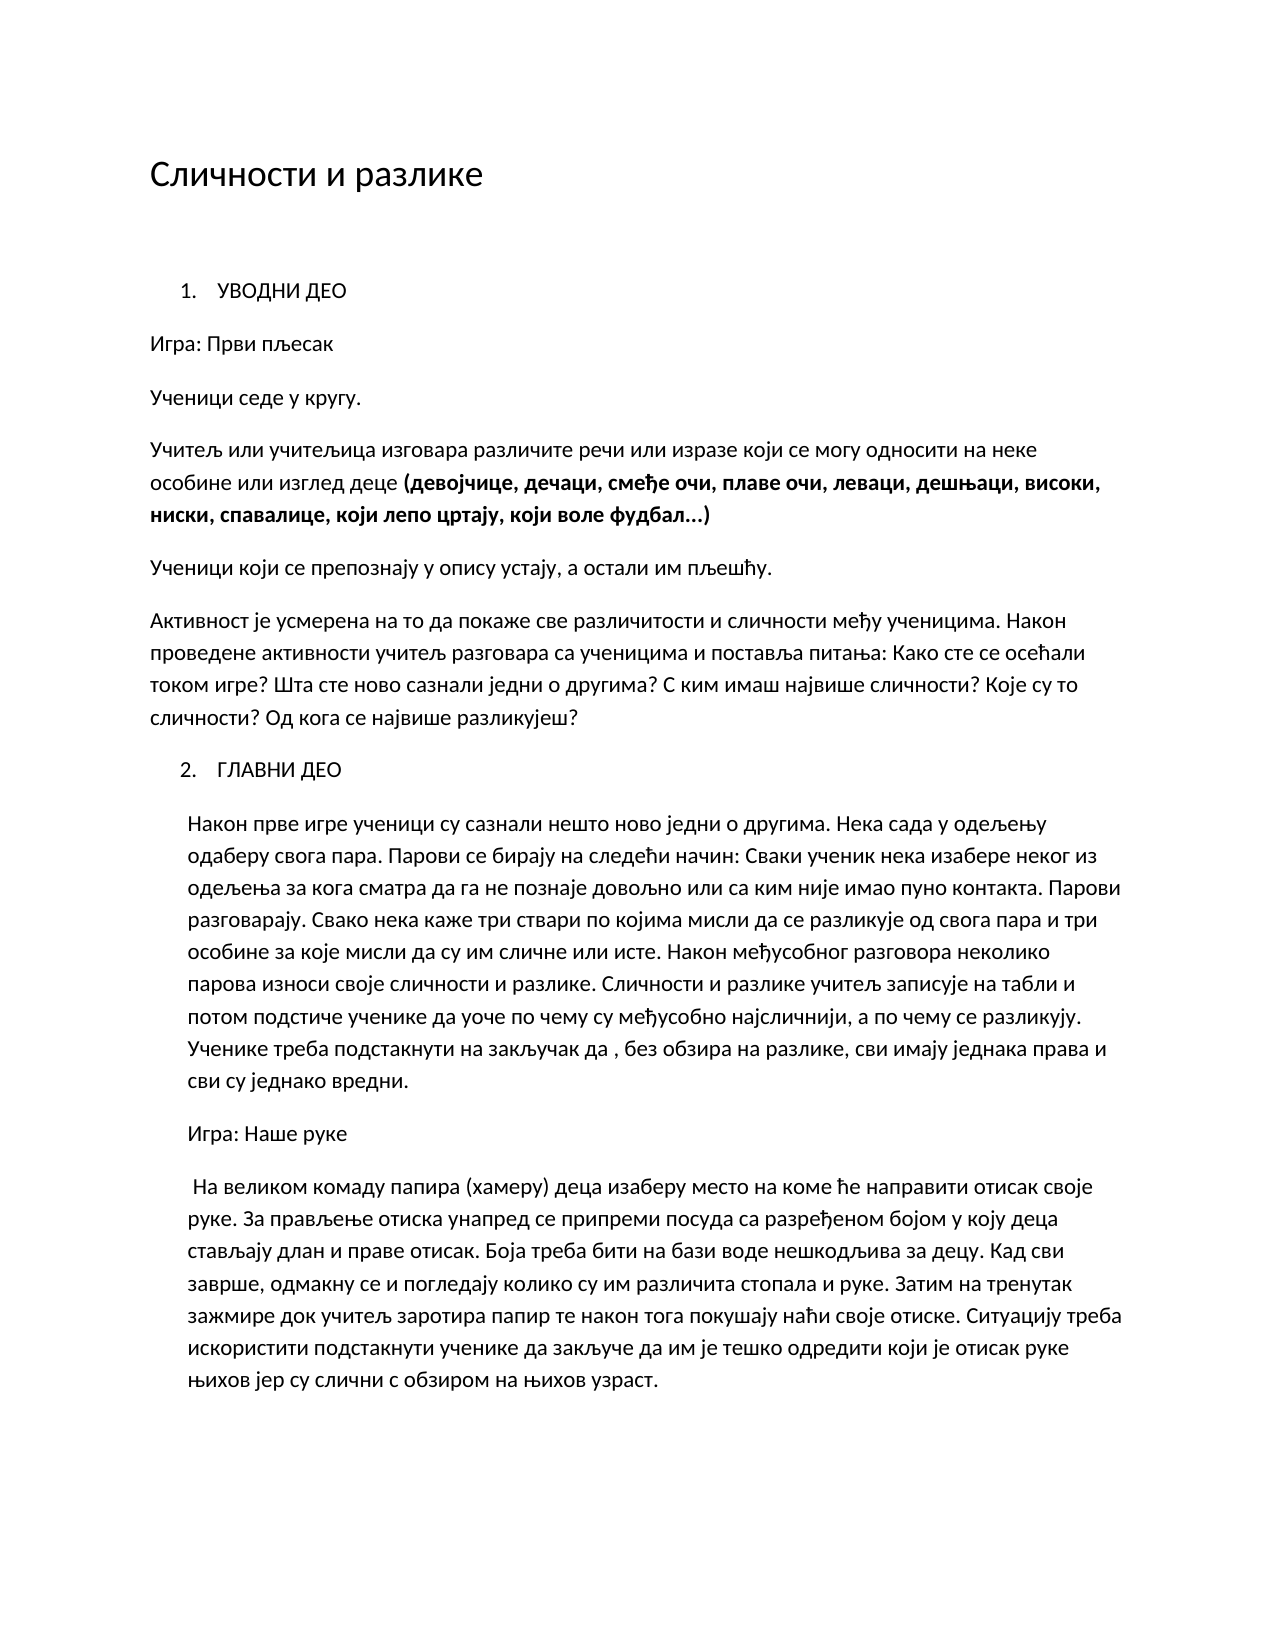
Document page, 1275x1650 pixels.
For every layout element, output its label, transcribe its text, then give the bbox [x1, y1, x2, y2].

text Игра: Наше руке [187, 1119, 1125, 1147]
text Ученици седе у кругу. [150, 383, 1125, 411]
text Након прве игре ученици су сазнали нешто ново једни о другима. Нека сада у одељењу одаберу свога пара. Парови се бирају на следећи начин: Сваки ученик нека изабере неког из одељења за кога сматра да га не познаје довољно или са ким није имао пуно контакта. Парови разговарају. Свако нека каже три ствари по којима мисли да се разликује од свога пара и три особине за које мисли да су им сличне или исте. Након међусобног разговора неколико парова износи своје сличности и разлике. Сличности и разлике учитељ записује на табли и потом подстиче ученике да уоче по чему су међусобно најсличнији, а по чему се разликују. Ученике треба подстакнути на закључак да , без обзира на разлике, сви имају једнака права и сви су једнако вредни. [187, 809, 1125, 1094]
list ГЛАВНИ ДЕО [179, 756, 1125, 784]
list УВОДНИ ДЕО [179, 277, 1125, 304]
text Сличности и разлике [150, 150, 1125, 196]
text Активност је усмерена на то да покаже све различитости и сличности међу ученицима. Након проведене активности учитељ разговара са ученицима и поставља питања: Како сте се осећали током игре? Шта сте ново сазнали једни о другима? С ким имаш највише сличности? Које су то сличности? Од кога се највише разликујеш? [150, 606, 1125, 731]
text На великом комаду папира (хамеру) деца изаберу место на коме ће направити отисак своје руке. За прављење отиска унапред се припреми посуда са разређеном бојом у коју деца стављају длан и праве отисак. Боја треба бити на бази воде нешкодљива за децу. Кад сви заврше, одмакну се и погледају колико су им различита стопала и руке. Затим на тренутак зажмире док учитељ заротира папир те након тога покушају наћи своје отиске. Ситуацију треба искористити подстакнути ученике да закључе да им је тешко одредити који је отисак руке њихов јер су слични с обзиром на њихов узраст. [187, 1172, 1125, 1393]
text Учитељ или учитељица изговара различите речи или изразе који се могу односити на неке особине или изглед деце (девојчице, дечаци, смеђе очи, плаве очи, леваци, дешњаци, високи, ниски, спавалице, који лепо цртају, који воле фудбал...) [150, 436, 1125, 528]
text Игра: Први пљесак [150, 329, 1125, 358]
text Ученици који се препознају у опису устају, а остали им пљешћу. [150, 553, 1125, 581]
